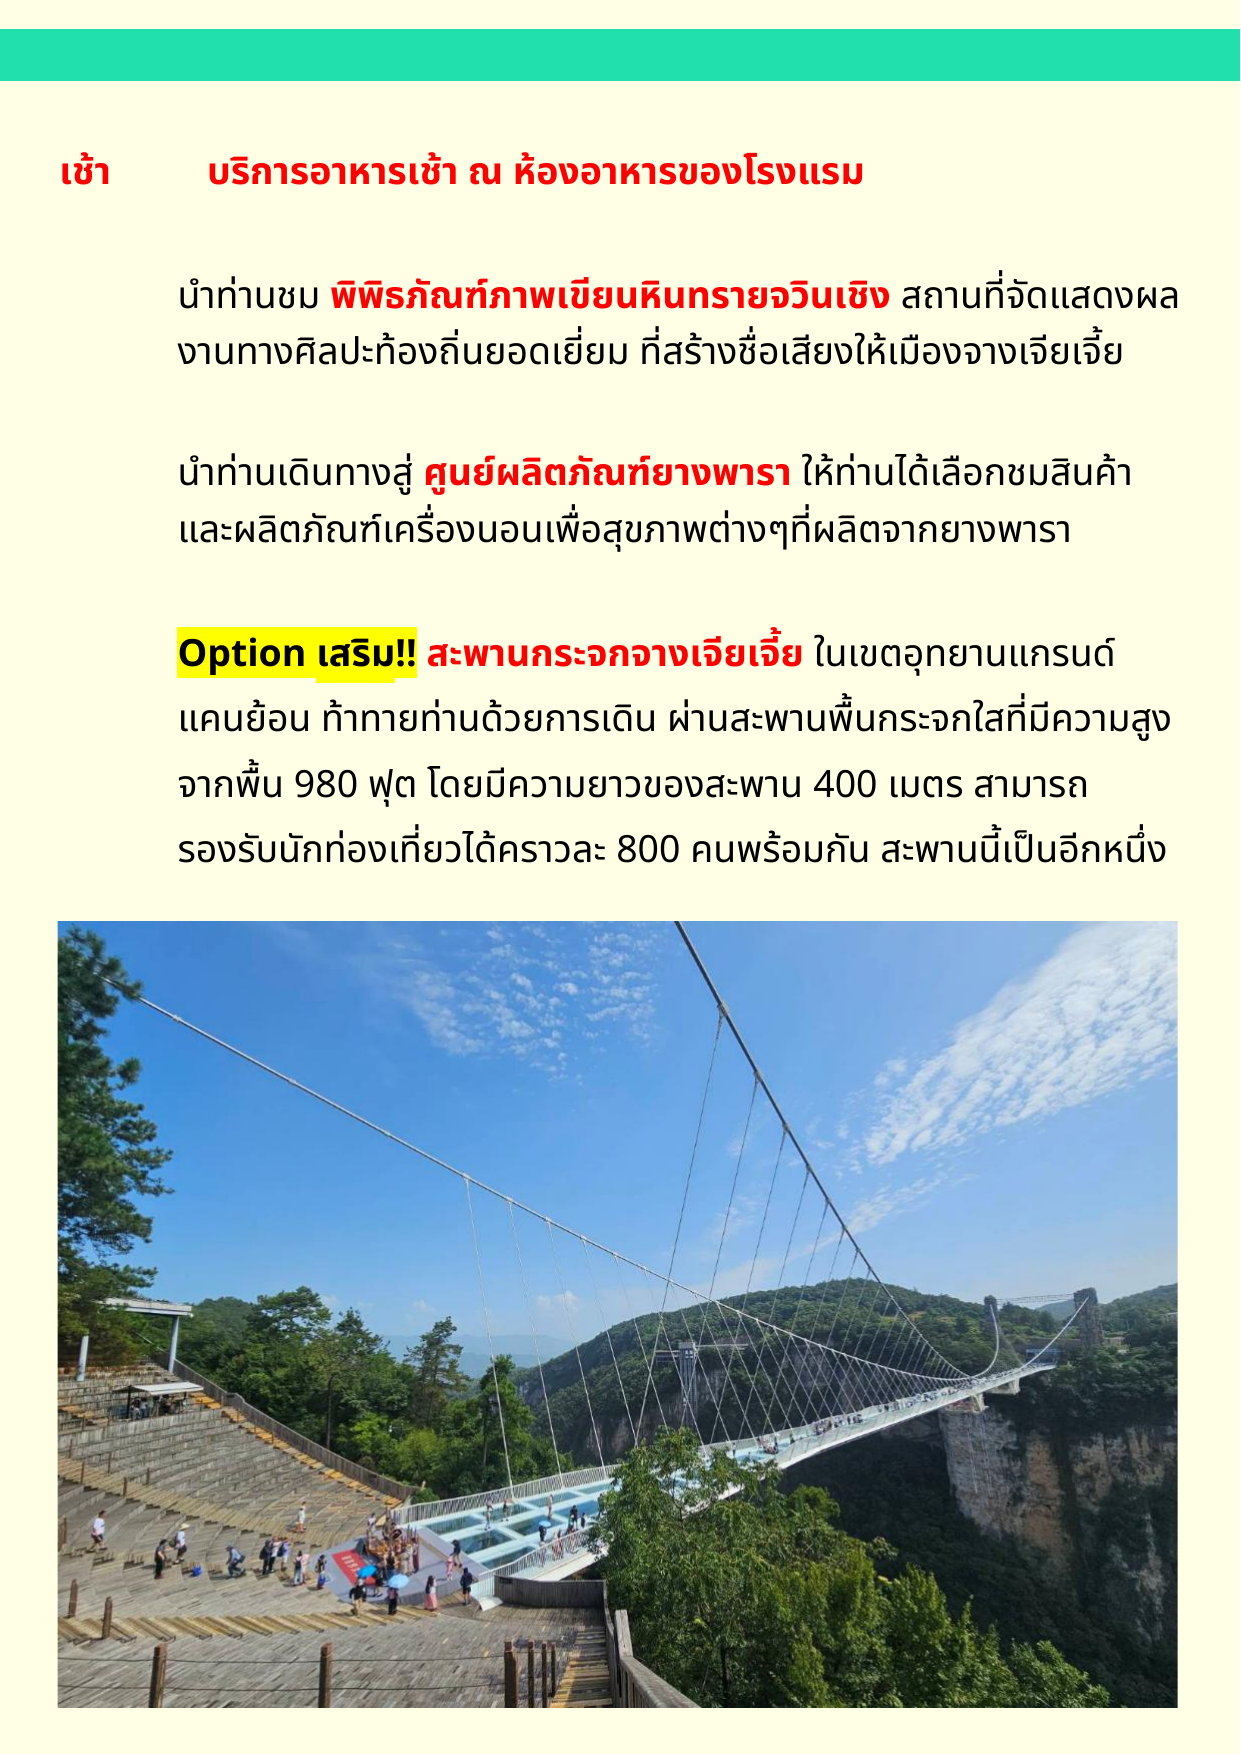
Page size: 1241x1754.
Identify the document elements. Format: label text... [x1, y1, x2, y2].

text เช้า บริการอาหารเช้า ณ ห้องอาหารของโรงแรม [59, 144, 1181, 201]
text Option เสริม!! สะพานกระจกจางเจียเจี้ย ในเขตอุทยานแกรนด์แคนย้อน ท้าทายท่านด้วยการเดิน ผ่านสะพานพื้นกระจกใสที่มีความสูงจากพื้น 980 ฟุต โดยมีความยาวของสะพาน 400 เมตร สามารถรองรับนักท่องเที่ยวได้คราวละ 800 คนพร้อมกัน สะพานนี้เป็นอีกหนึ่งไฮไลท์สำหรับผู้มาเยือนจางเจียเจี้ย *ราคาทัวร์นี้ยังไม่รวมค่าขึ้นสะพานกระจก สำหรับท่านที่สนใจ ท่านละ 400 หยวน (ราคาอาจมีการเปลี่ยนแปลง โปรดตรวจสอบก่อนจองอีกครั้ง) [177, 627, 1181, 879]
text นำท่านชม พิพิธภัณฑ์ภาพเขียนหินทรายจวินเชิง สถานที่จัดแสดงผลงานทางศิลปะท้องถิ่นยอดเยี่ยม ที่สร้างชื่อเสียงให้เมืองจางเจียเจี้ย [177, 268, 1181, 382]
picture [57, 921, 1178, 1708]
text นำท่านเดินทางสู่ ศูนย์ผลิตภัณฑ์ยางพารา ให้ท่านได้เลือกชมสินค้าและผลิตภัณฑ์เครื่องนอนเพื่อสุขภาพต่างๆที่ผลิตจากยางพารา [177, 446, 1181, 559]
